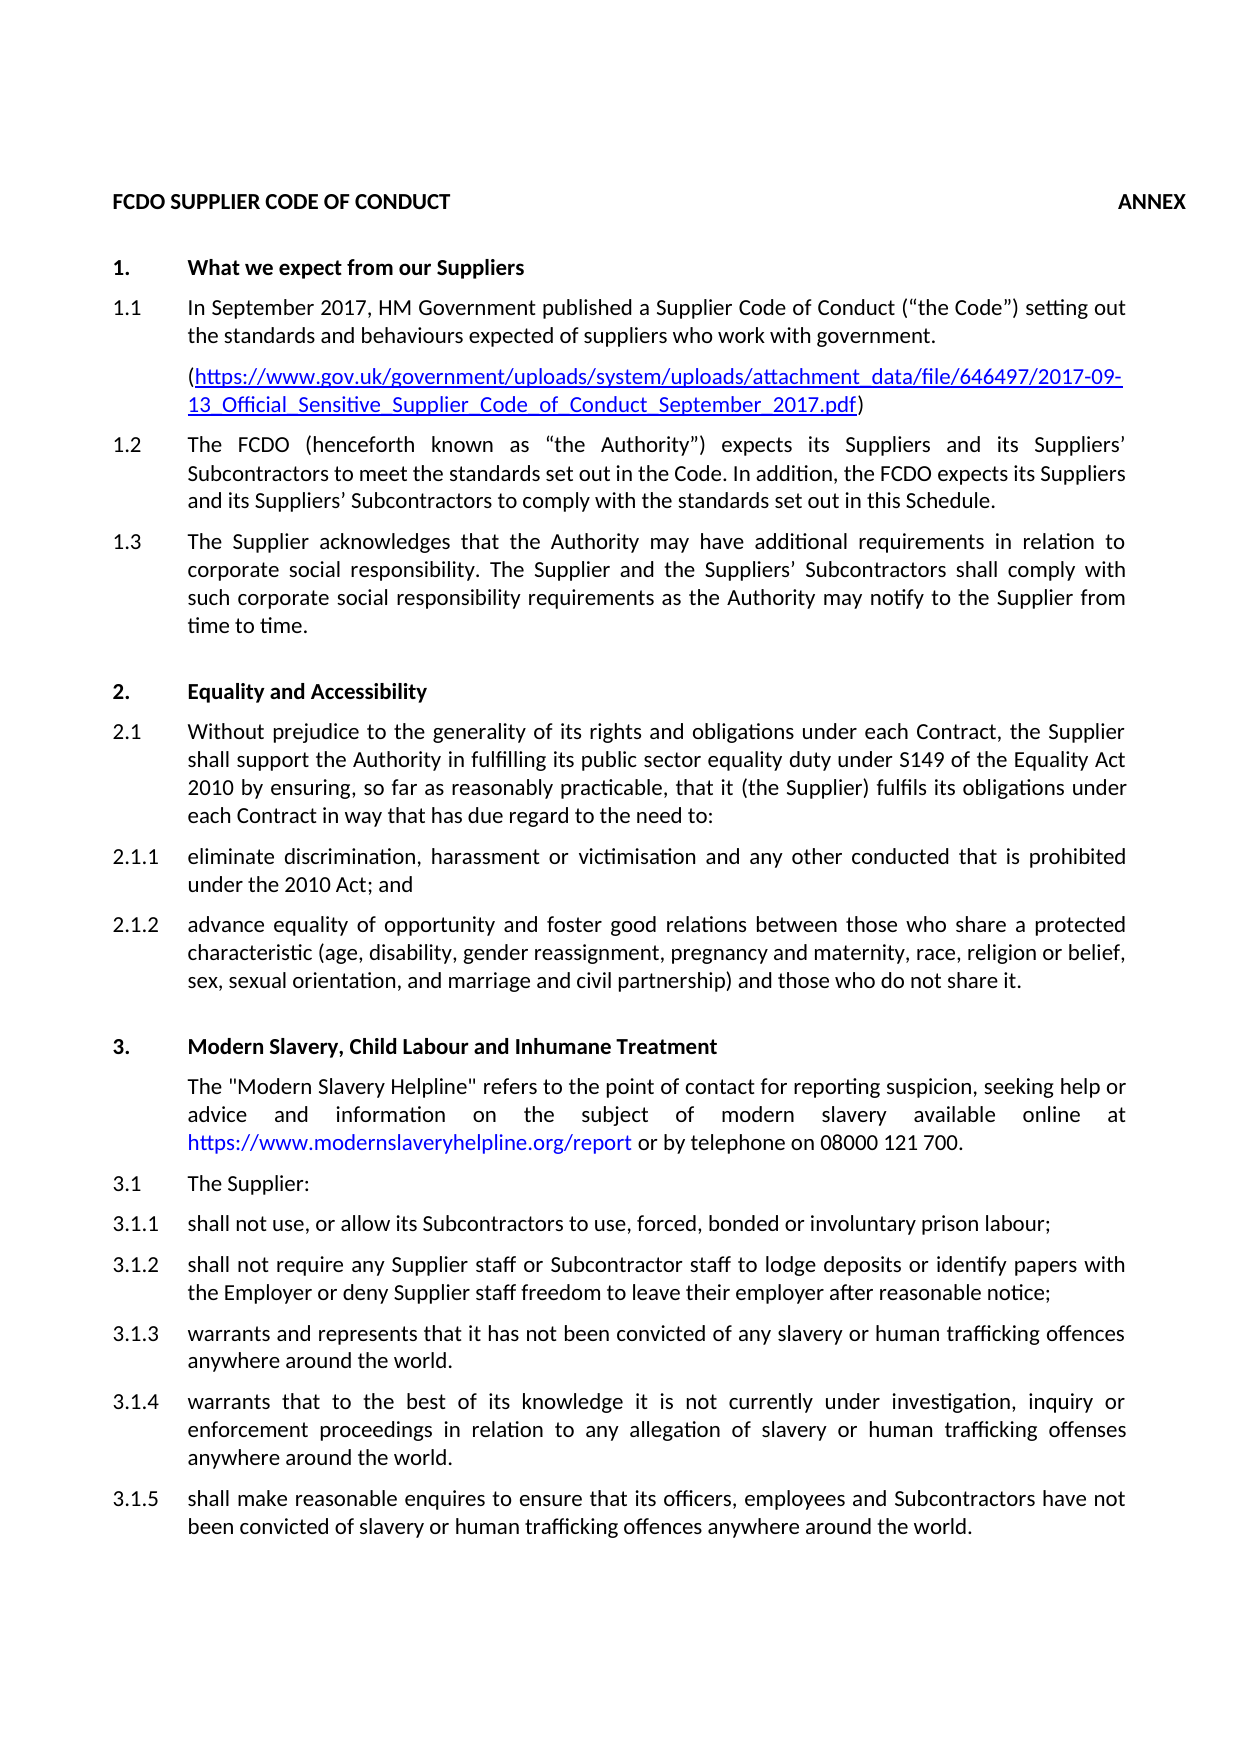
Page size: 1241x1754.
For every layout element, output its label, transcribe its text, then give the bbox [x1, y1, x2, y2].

text FCDO SUPPLIER CODE OF CONDUCT ANNEX 2 [112, 187, 1128, 216]
text 1.2 The FCDO (henceforth known as “the Authority”) expects its Suppliers and its Suppliers’ Subcontractors to meet the standards set out in the Code. In addition, the FCDO expects its Suppliers and its Suppliers’ Subcontractors to comply with the standards set out in this Schedule. [112, 431, 1128, 515]
text 1. What we expect from our Suppliers [112, 253, 1128, 281]
text 3.1.2 shall not require any Supplier staff or Subcontractor staff to lodge deposits or identify papers with the Employer or deny Supplier staff freedom to leave their employer after reasonable notice; [112, 1250, 1128, 1306]
text 1.1 In September 2017, HM Government published a Supplier Code of Conduct (“the Code”) setting out the standards and behaviours expected of suppliers who work with government. [112, 293, 1128, 349]
text (https://www.gov.uk/government/uploads/system/uploads/attachment_data/file/646497/2017-09-13_Official_Sensitive_Supplier_Code_of_Conduct_September_2017.pdf) [187, 362, 1128, 418]
text 3.1.1 shall not use, or allow its Subcontractors to use, forced, bonded or involuntary prison labour; [112, 1209, 1128, 1238]
text 2.1.2 advance equality of opportunity and foster good relations between those who share a protected characteristic (age, disability, gender reassignment, pregnancy and maternity, race, religion or belief, sex, sexual orientation, and marriage and civil partnership) and those who do not share it. [112, 910, 1128, 994]
text 1.3 The Supplier acknowledges that the Authority may have additional requirements in relation to corporate social responsibility. The Supplier and the Suppliers’ Subcontractors shall comply with such corporate social responsibility requirements as the Authority may notify to the Supplier from time to time. [112, 527, 1128, 639]
text 2.1.1 eliminate discrimination, harassment or victimisation and any other conducted that is prohibited under the 2010 Act; and [112, 842, 1128, 898]
text 3.1.4 warrants that to the best of its knowledge it is not currently under investigation, inquiry or enforcement proceedings in relation to any allegation of slavery or human trafficking offenses anywhere around the world. [112, 1387, 1128, 1471]
text The "Modern Slavery Helpline" refers to the point of contact for reporting suspicion, seeking help or advice and information on the subject of modern slavery available online at https://www.modernslaveryhelpline.org/report or by telephone on 08000 121 700. [187, 1072, 1128, 1157]
text 3.1.5 shall make reasonable enquires to ensure that its officers, employees and Subcontractors have not been convicted of slavery or human trafficking offences anywhere around the world. [112, 1484, 1128, 1540]
text 2.1 Without prejudice to the generality of its rights and obligations under each Contract, the Supplier shall support the Authority in fulfilling its public sector equality duty under S149 of the Equality Act 2010 by ensuring, so far as reasonably practicable, that it (the Supplier) fulfils its obligations under each Contract in way that has due regard to the need to: [112, 717, 1128, 829]
text 2. Equality and Accessibility [112, 677, 1128, 705]
text 3. Modern Slavery, Child Labour and Inhumane Treatment [112, 1032, 1128, 1060]
text 3.1 The Supplier: [112, 1169, 1128, 1197]
text 3.1.3 warrants and represents that it has not been convicted of any slavery or human trafficking offences anywhere around the world. [112, 1319, 1128, 1375]
